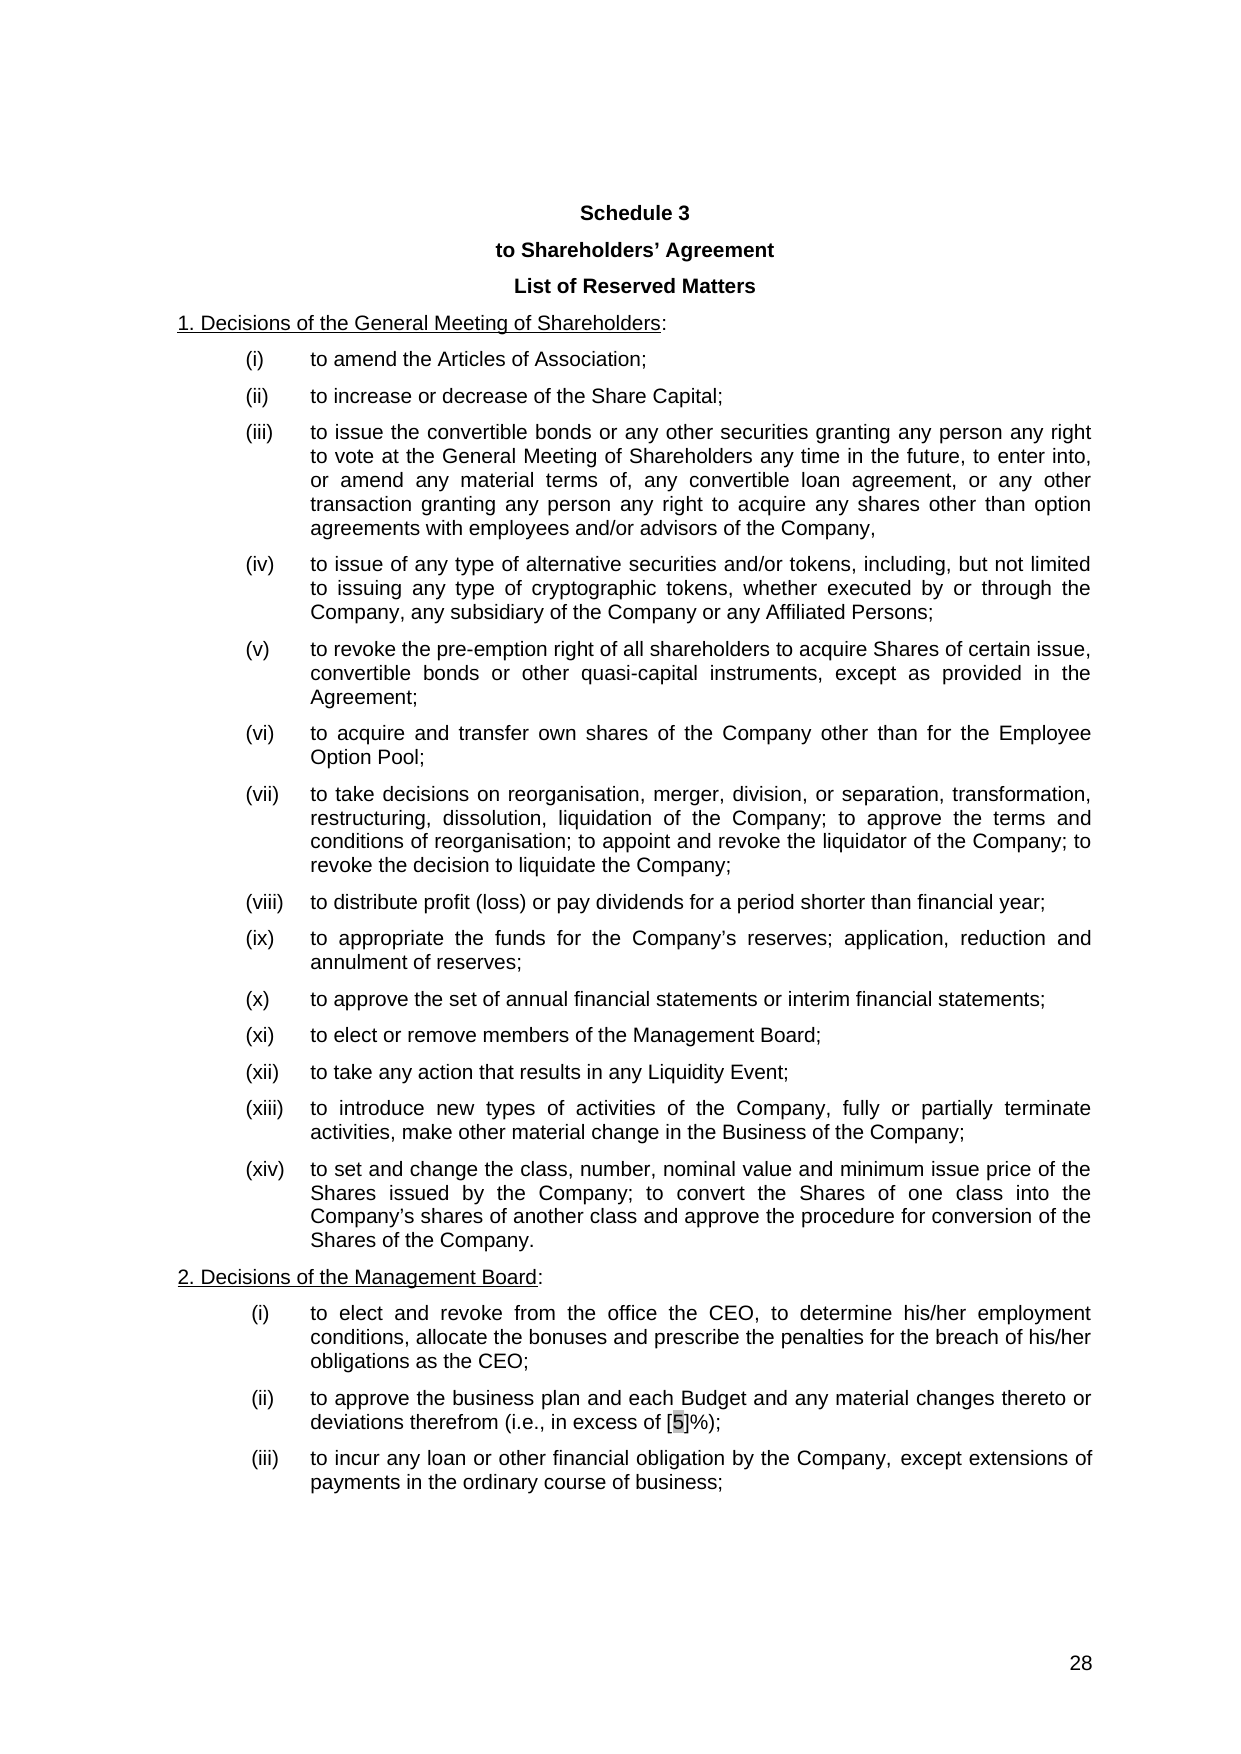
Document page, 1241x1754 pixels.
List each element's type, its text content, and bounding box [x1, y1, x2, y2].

list to acquire and transfer own shares of the Company other than for the Employee Option Pool; [245, 721, 1092, 769]
text 2. Decisions of the Management Board: [177, 1265, 1092, 1289]
list to distribute profit (loss) or pay dividends for a period shorter than financial year; [245, 890, 1092, 914]
list to elect and revoke from the office the CEO, to determine his/her employment conditions, allocate the bonuses and prescribe the penalties for the breach of his/her obligations as the CEO; [251, 1301, 1092, 1373]
list to take decisions on reorganisation, merger, division, or separation, transformation, restructuring, dissolution, liquidation of the Company; to approve the terms and conditions of reorganisation; to appoint and revoke the liquidator of the Company; to revoke the decision to liquidate the Company; [245, 781, 1092, 877]
list to revoke the pre-emption right of all shareholders to acquire Shares of certain issue, convertible bonds or other quasi-capital instruments, except as provided in the Agreement; [245, 637, 1092, 708]
list to approve the set of annual financial statements or interim financial statements; [245, 987, 1092, 1011]
list to issue the convertible bonds or any other securities granting any person any right to vote at the General Meeting of Shareholders any time in the future, to enter into, or amend any material terms of, any convertible loan agreement, or any other transaction granting any person any right to acquire any shares other than option agreements with employees and/or advisors of the Company, [245, 420, 1092, 540]
text List of Reserved Matters [177, 274, 1092, 298]
list to take any action that results in any Liquidity Event; [245, 1059, 1092, 1083]
list to amend the Articles of Association; [245, 347, 1092, 371]
text to Shareholders’ Agreement [177, 238, 1092, 262]
list to set and change the class, number, nominal value and minimum issue price of the Shares issued by the Company; to convert the Shares of one class into the Company’s shares of another class and approve the procedure for conversion of the Shares of the Company. [245, 1156, 1092, 1252]
text 1. Decisions of the General Meeting of Shareholders: [177, 311, 1092, 334]
list to introduce new types of activities of the Company, fully or partially terminate activities, make other material change in the Business of the Company; [245, 1096, 1092, 1144]
list to elect or remove members of the Management Board; [245, 1023, 1092, 1047]
list to increase or decrease of the Share Capital; [245, 383, 1092, 407]
list to issue of any type of alternative securities and/or tokens, including, but not limited to issuing any type of cryptographic tokens, whether executed by or through the Company, any subsidiary of the Company or any Affiliated Persons; [245, 552, 1092, 624]
list to approve the business plan and each Budget and any material changes thereto or deviations therefrom (i.e., in excess of [5]%); [251, 1386, 1092, 1433]
list to incur any loan or other financial obligation by the Company, except extensions of payments in the ordinary course of business; [251, 1446, 1092, 1494]
list to appropriate the funds for the Company’s reserves; application, reduction and annulment of reserves; [245, 926, 1092, 974]
text Schedule 3 [177, 201, 1092, 225]
